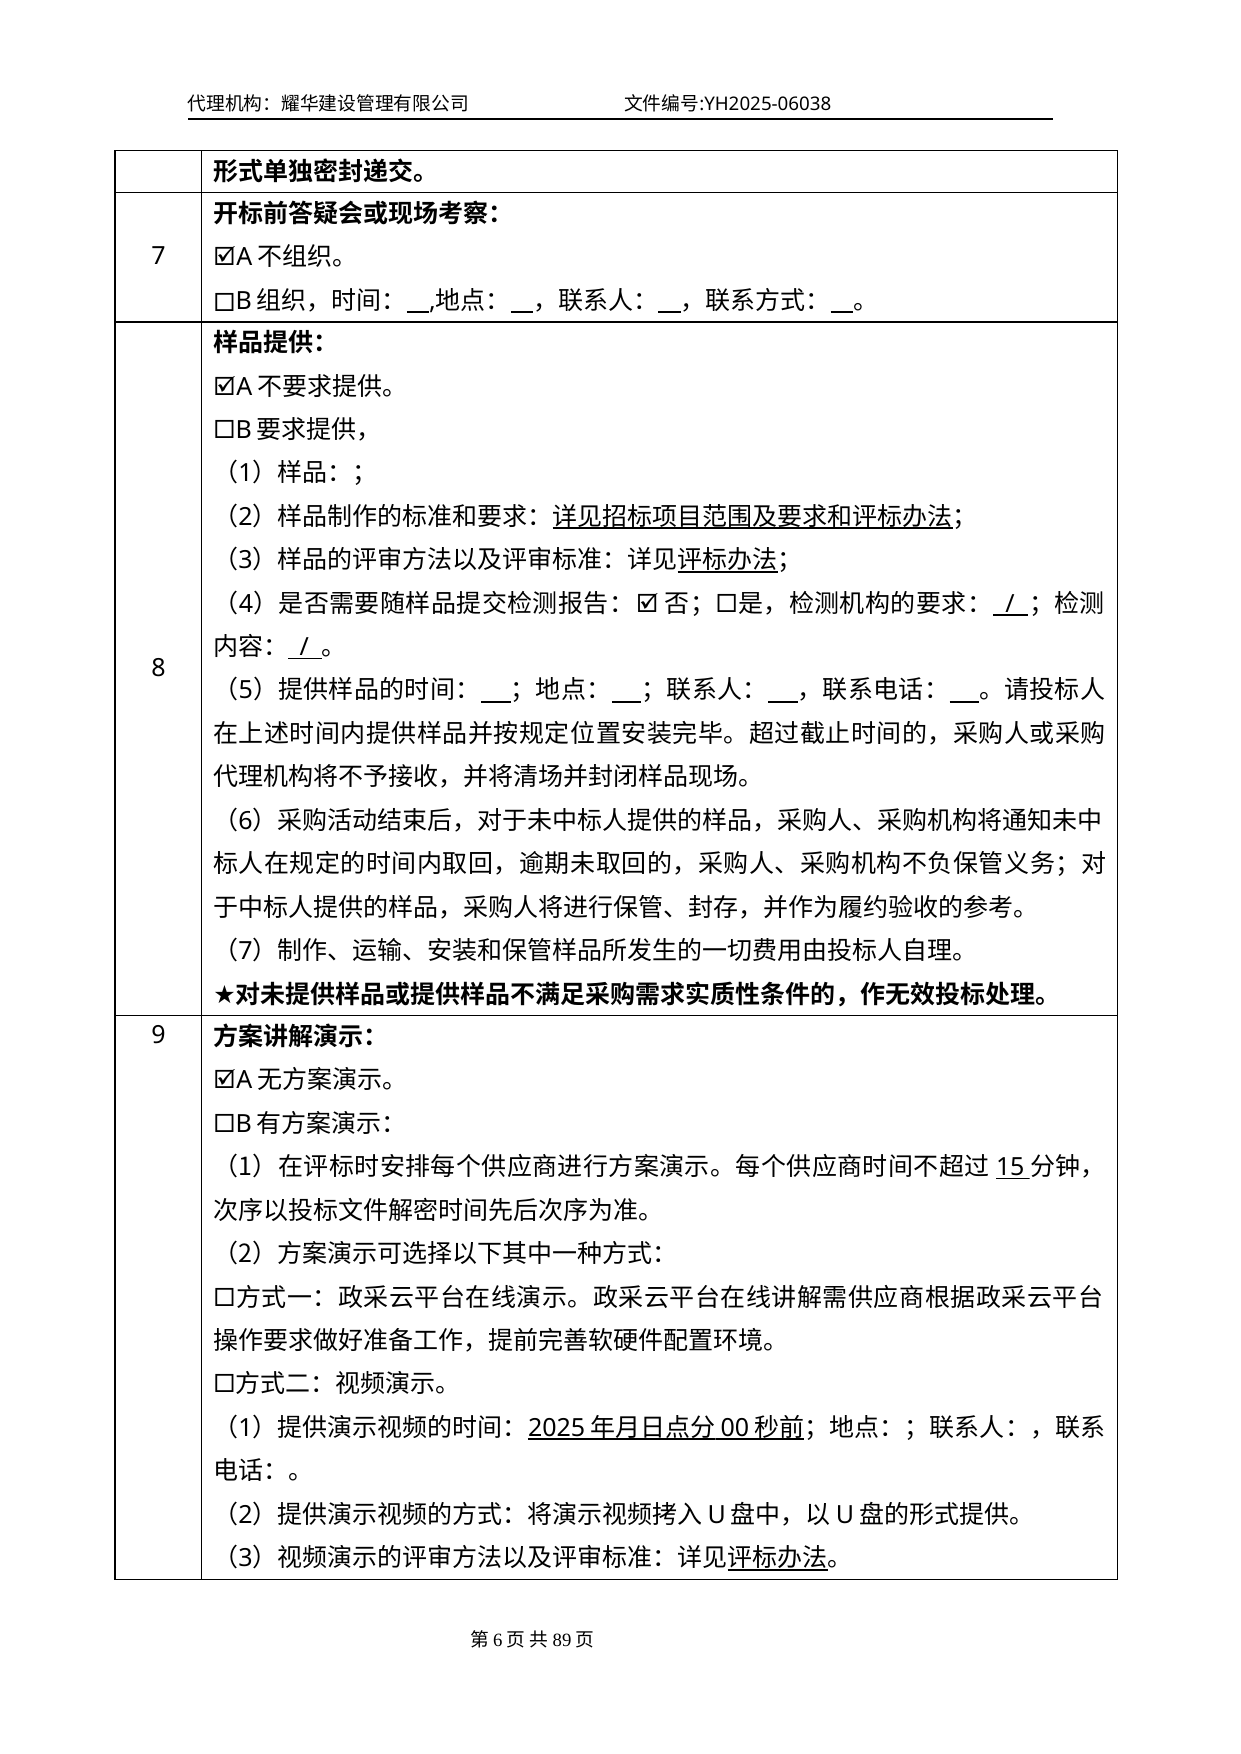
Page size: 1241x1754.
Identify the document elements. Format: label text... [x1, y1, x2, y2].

table_cell 6 [116, 151, 201, 192]
table_cell 样品提供： A不要求提供。 B要求提供， （1）样品：； （2）样品制作的标准和要求：详见招标项目范围及要求和评标办法； （3）样品的评审方法以及评审标准：详见评标办法； （4）是否需要随样品提交检测报告：否；是，检测机构的要求： / ；检测内容： / 。 （5）提供样品的时间： ；地点： ；联系人： ，联系电话： 。请投标人在上述时间内提供样品并按规定位置安装完毕。超过截止时间的，采购人或采购代理机构将不予接收，并将清场并封闭样品现场。 （6）采购活动结束后，对于未中标人提供的样品，采购人、采购机构将通知未中标人在规定的时间内取回，逾期未取回的，采购人、采购机构不负保管义务；对于中标人提供的样品，采购人将进行保管、封存，并作为履约验收的参考。 （7）制作、运输、安装和保管样品所发生的一切费用由投标人自理。 ★对未提供样品或提供样品不满足采购需求实质性条件的，作无效投标处理。 [202, 323, 1117, 1015]
table_cell 9 [116, 1016, 201, 1579]
table_cell 7 [116, 193, 201, 321]
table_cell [202, 151, 1117, 192]
table_cell 8 [116, 323, 201, 1015]
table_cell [202, 1016, 1117, 1579]
table_cell 开标前答疑会或现场考察： A不组织。 B组织，时间： ,地点： ，联系人： ，联系方式： 。 [202, 193, 1117, 321]
